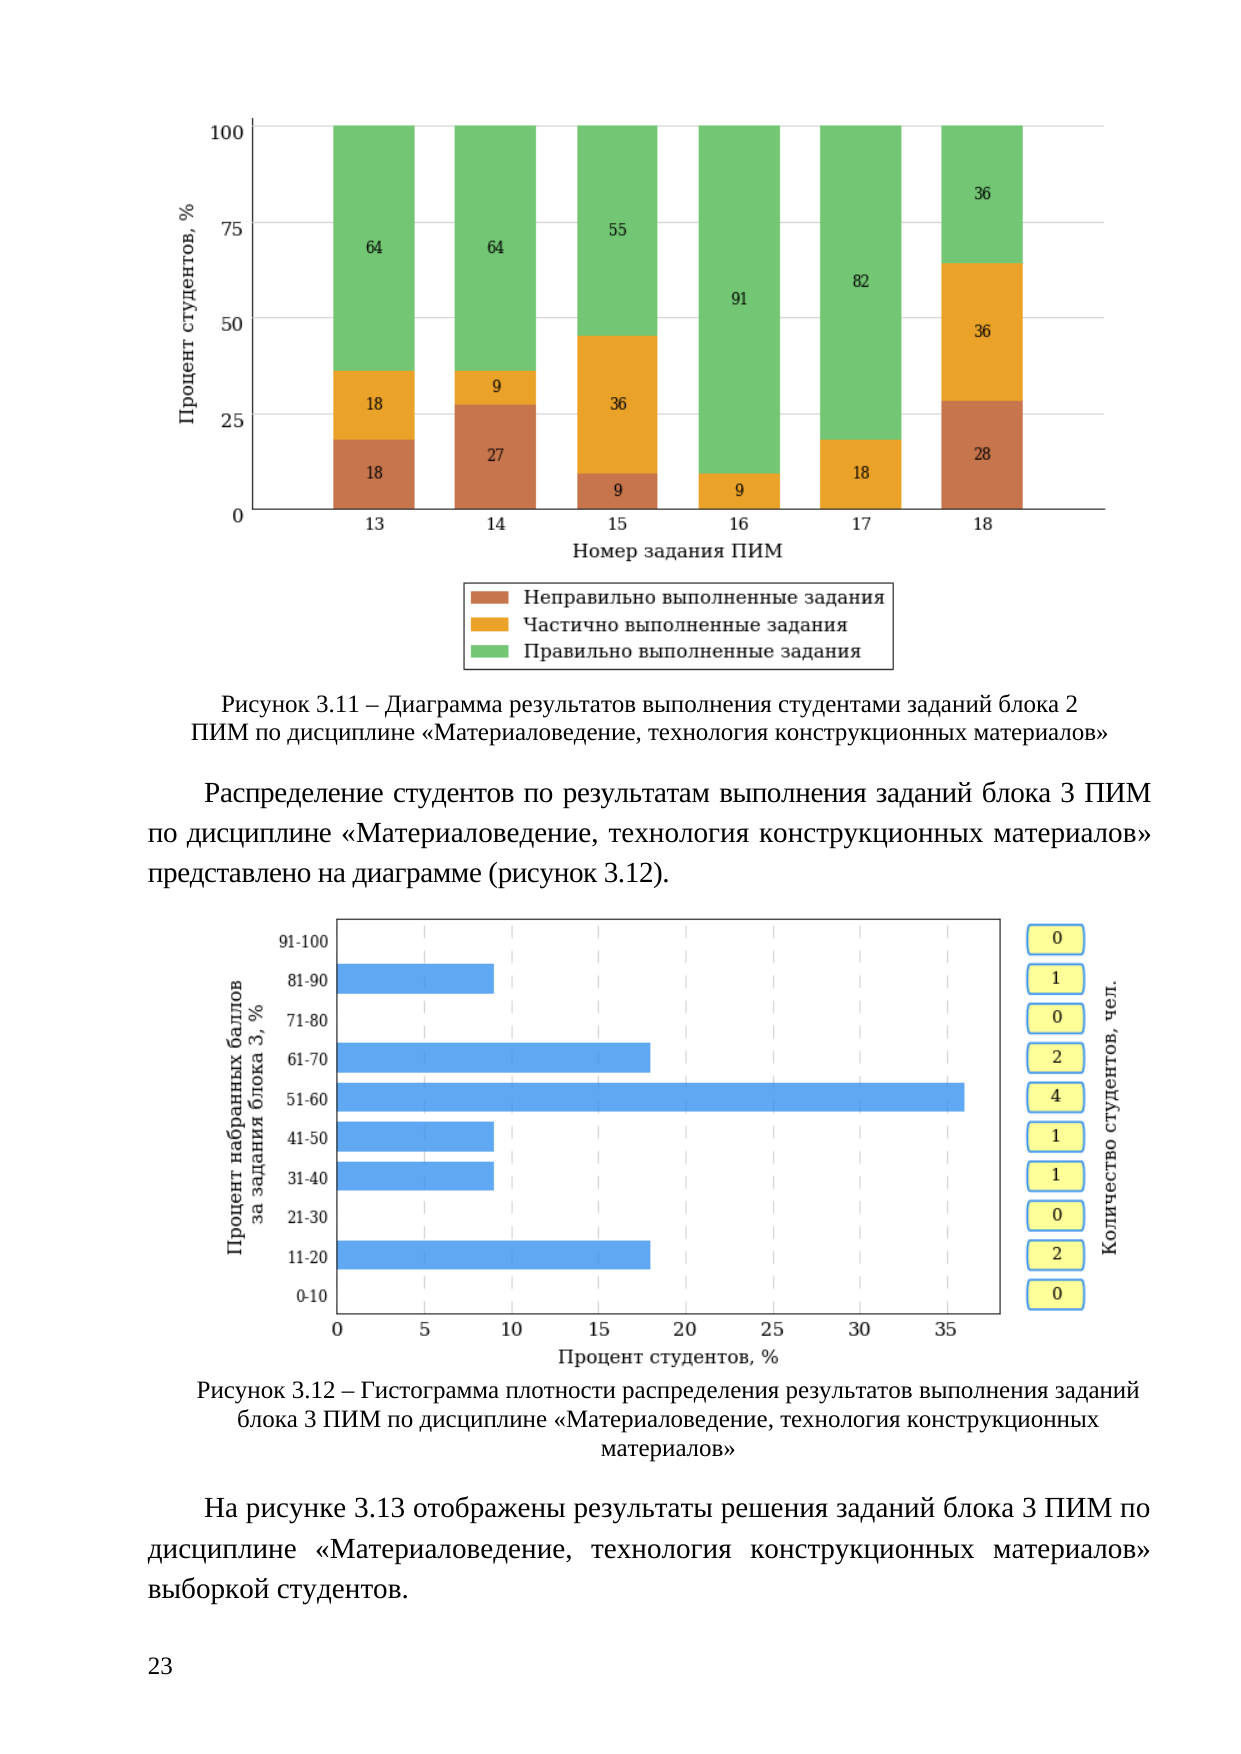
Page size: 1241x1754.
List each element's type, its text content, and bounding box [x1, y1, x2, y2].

picture [177, 88, 1123, 689]
text Распределение студентов по результатам выполнения заданий блока 3 ПИМ по дисциплине «Материаловедение, технология конструкционных материалов» представлено на диаграмме (рисунок 3.12). [148, 775, 1152, 889]
picture [195, 895, 1141, 1376]
text На рисунке 3.13 отображены результаты решения заданий блока 3 ПИМ по дисциплине «Материаловедение, технология конструкционных материалов» выборкой студентов. [148, 1491, 1152, 1604]
